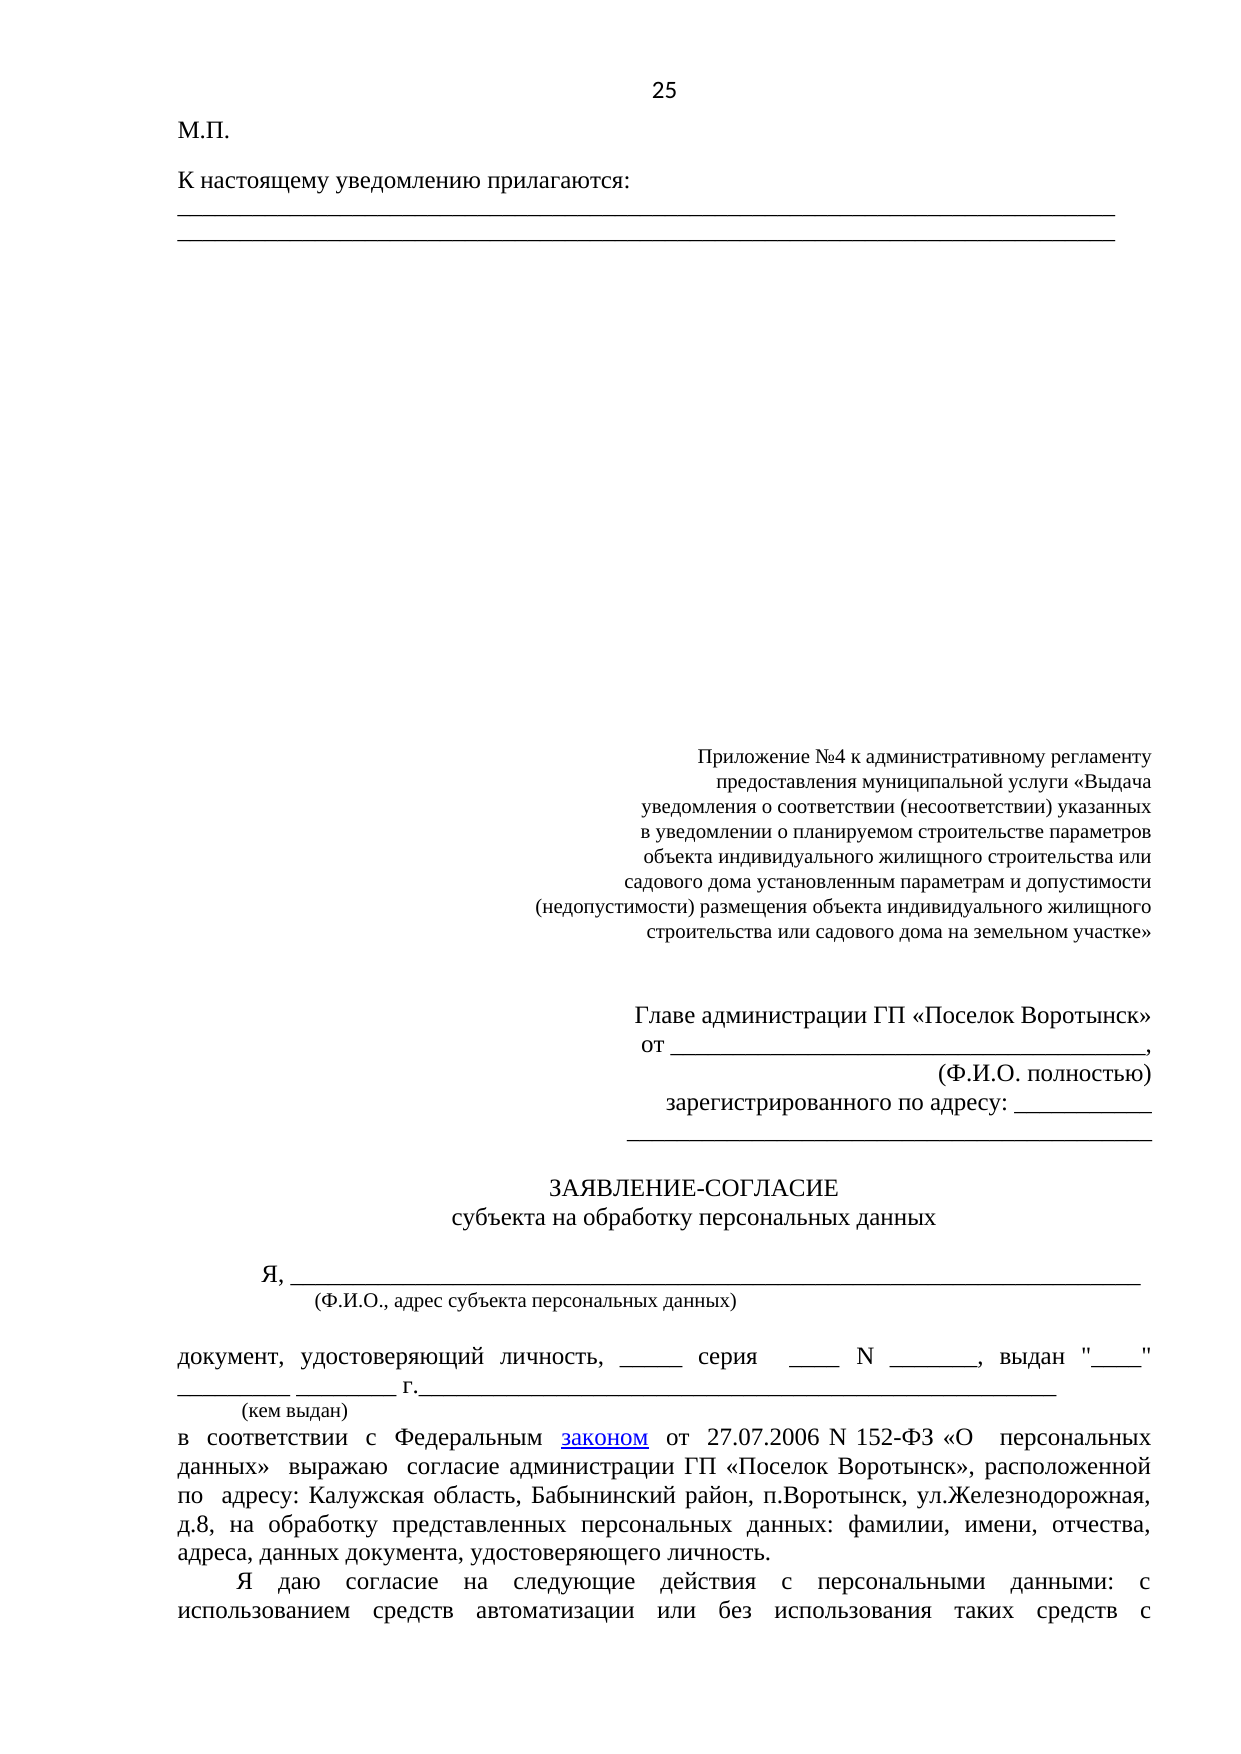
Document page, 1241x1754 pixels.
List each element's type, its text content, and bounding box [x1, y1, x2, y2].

text в уведомлении о планируемом строительстве параметров [266, 818, 1152, 843]
text садового дома установленным параметрам и допустимости [266, 868, 1152, 893]
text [177, 1566, 1152, 1624]
text (Ф.И.О. полностью) [177, 1058, 1152, 1087]
text строительства или садового дома на земельном участке» [266, 918, 1152, 943]
text уведомления о соответствии (несоответствии) указанных [266, 793, 1152, 818]
text (Ф.И.О., адрес субъекта персональных данных) [177, 1288, 1152, 1312]
text документ, удостоверяющий личность, _____ серия ____ N _______, выдан "____" _________ ________ г.___________________________________________________ [177, 1341, 1152, 1398]
text Я, ____________________________________________________________________ [177, 1259, 1152, 1288]
text (недопустимости) размещения объекта индивидуального жилищного [266, 893, 1152, 918]
text объекта индивидуального жилищного строительства или [266, 843, 1152, 868]
text Главе администрации ГП «Поселок Воротынск» [177, 1001, 1152, 1029]
text ЗАЯВЛЕНИЕ-СОГЛАСИЕ [177, 1173, 1152, 1202]
text К настоящему уведомлению прилагаются: [177, 168, 1152, 193]
text предоставления муниципальной услуги «Выдача [266, 768, 1152, 793]
text Приложение №4 к административному регламенту [266, 743, 1152, 768]
text М.П. [177, 118, 1152, 143]
text ___________________________________________________________________________ [177, 218, 1152, 243]
text ___________________________________________________________________________ [177, 193, 1152, 218]
text субъекта на обработку персональных данных [177, 1202, 1152, 1231]
text __________________________________________ [177, 1116, 1152, 1144]
text от ______________________________________, [177, 1029, 1152, 1058]
text в соответствии с Федеральным законом от 27.07.2006 N 152-ФЗ «О персональных данных» выражаю согласие администрации ГП «Поселок Воротынск», расположенной по адресу: Калужская область, Бабынинский район, п.Воротынск, ул.Железнодорожная, д.8, на обработку представленных персональных данных: фамилии, имени, отчества, адреса, данных документа, удостоверяющего личность. [177, 1422, 1152, 1566]
text (кем выдан) [177, 1398, 1152, 1422]
text зарегистрированного по адресу: ___________ [177, 1087, 1152, 1116]
